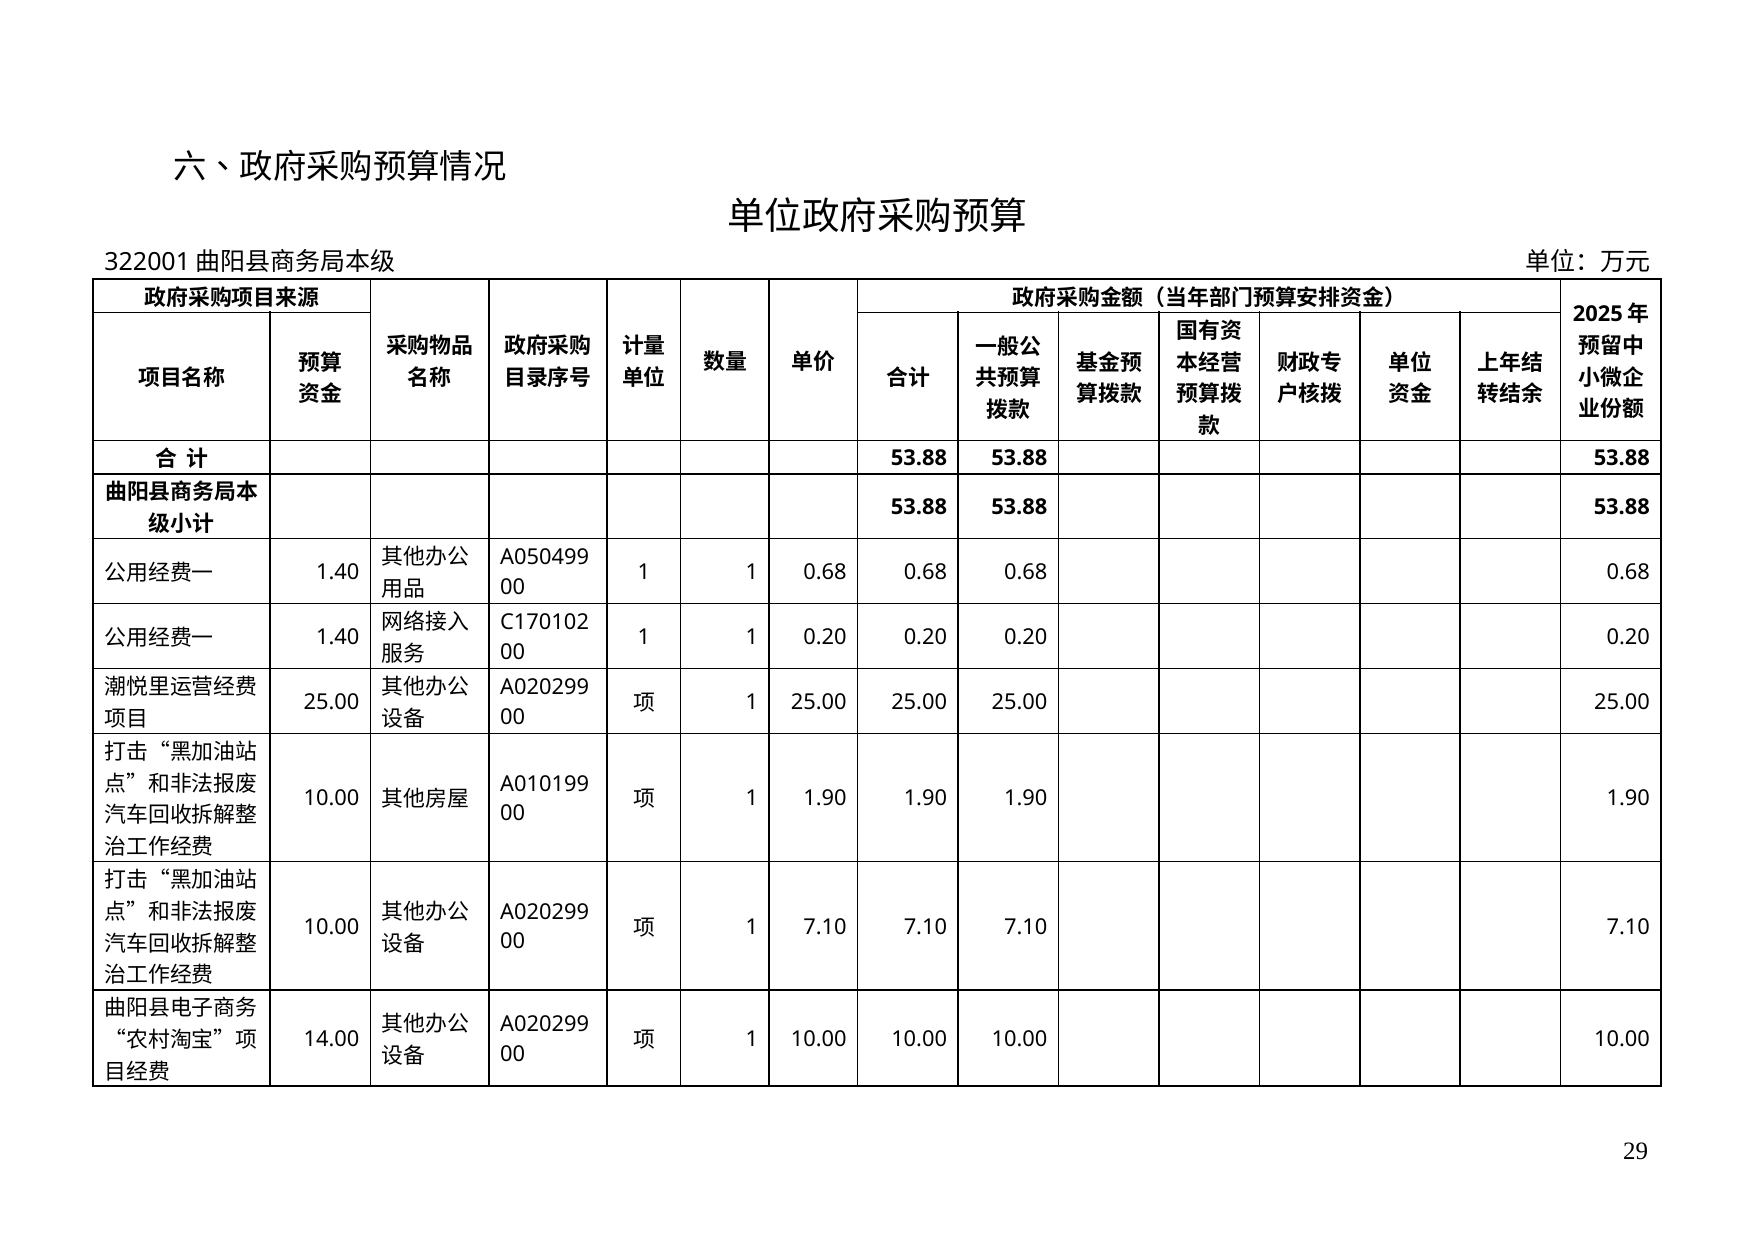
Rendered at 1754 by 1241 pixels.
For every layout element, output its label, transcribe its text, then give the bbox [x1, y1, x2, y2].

table_cell [1361, 604, 1459, 667]
table_cell 潮悦里运营经费项目 [94, 669, 269, 732]
table_cell [371, 441, 488, 473]
table_cell [271, 475, 370, 538]
table_cell 基金预算拨款 [1059, 313, 1158, 439]
table_cell [608, 441, 680, 473]
table_cell [608, 475, 680, 538]
table_cell 53.88 [959, 475, 1058, 538]
table_cell [1160, 604, 1259, 667]
table_cell 采购物品名称 [371, 280, 488, 439]
table_cell 政府采购金额（当年部门预算安排资金） [858, 280, 1560, 311]
table_cell 一般公共预算拨款 [959, 313, 1058, 439]
table_cell 10.00 [271, 734, 370, 861]
table_cell 1 [681, 862, 768, 989]
table_cell 1.40 [271, 604, 370, 667]
table_cell 财政专户核拨 [1260, 313, 1359, 439]
table_cell [1260, 475, 1359, 538]
table_cell 上年结转结余 [1461, 313, 1560, 439]
table_cell 1 [608, 539, 680, 603]
table_cell 曲阳县电子商务“农村淘宝”项目经费 [94, 991, 269, 1085]
table_cell 1 [681, 734, 768, 861]
table_cell 53.88 [858, 441, 957, 473]
table_cell A01019900 [490, 734, 606, 861]
table_cell 1.40 [271, 539, 370, 603]
table_cell [1260, 862, 1359, 989]
table_cell 1.90 [959, 734, 1058, 861]
table_cell C17010200 [490, 604, 606, 667]
table_header 单位：万元 [858, 242, 1660, 278]
table_cell 53.88 [1561, 441, 1660, 473]
table_cell [1160, 734, 1259, 861]
table_cell 0.68 [858, 539, 957, 603]
table_cell [1059, 734, 1158, 861]
table_cell [681, 441, 768, 473]
table_cell 10.00 [858, 991, 957, 1085]
table_cell [1260, 539, 1359, 603]
table_cell 公用经费一 [94, 539, 269, 603]
table_cell [490, 441, 606, 473]
table_cell 其他办公设备 [371, 862, 488, 989]
text 单位政府采购预算 [106, 189, 1648, 240]
table_cell 公用经费一 [94, 604, 269, 667]
table_cell 合计 [858, 313, 957, 439]
table_cell [1059, 441, 1158, 473]
table_cell [1260, 604, 1359, 667]
table_cell [1059, 862, 1158, 989]
table_cell 25.00 [959, 669, 1058, 732]
table_cell [1260, 734, 1359, 861]
table_cell 25.00 [858, 669, 957, 732]
table_cell 0.68 [1561, 539, 1660, 603]
table_cell 合 计 [94, 441, 269, 473]
table_cell 53.88 [858, 475, 957, 538]
table_cell 0.20 [770, 604, 857, 667]
table_cell 1 [681, 539, 768, 603]
table_cell [1461, 604, 1560, 667]
table_cell 0.20 [1561, 604, 1660, 667]
text 六、政府采购预算情况 [106, 143, 1648, 188]
table_cell 10.00 [271, 862, 370, 989]
table_cell 53.88 [959, 441, 1058, 473]
table_cell 数量 [681, 280, 768, 439]
table_cell [1461, 734, 1560, 861]
table_cell [1260, 441, 1359, 473]
table_cell 网络接入服务 [371, 604, 488, 667]
table_cell 25.00 [770, 669, 857, 732]
table_cell 项目名称 [94, 313, 269, 439]
table_cell [1361, 441, 1459, 473]
table_cell [271, 441, 370, 473]
table_cell 14.00 [271, 991, 370, 1085]
table_cell 10.00 [770, 991, 857, 1085]
table_cell 1 [681, 604, 768, 667]
table_header 322001曲阳县商务局本级 [94, 242, 857, 278]
table_cell 25.00 [1561, 669, 1660, 732]
table_cell [490, 475, 606, 538]
table_cell 1.90 [770, 734, 857, 861]
table_cell A05049900 [490, 539, 606, 603]
table_cell 项 [608, 991, 680, 1085]
table_cell 1 [681, 991, 768, 1085]
table_cell [1260, 991, 1359, 1085]
table_cell [1160, 991, 1259, 1085]
table_cell 计量 单位 [608, 280, 680, 439]
table_cell 打击“黑加油站点”和非法报废汽车回收拆解整治工作经费 [94, 862, 269, 989]
table_cell [1160, 475, 1259, 538]
table_cell 1 [608, 604, 680, 667]
table_cell [1361, 991, 1459, 1085]
table_cell 1.90 [1561, 734, 1660, 861]
table_cell [1059, 991, 1158, 1085]
table_cell [1361, 475, 1459, 538]
table_cell [1361, 539, 1459, 603]
table_cell [1361, 862, 1459, 989]
table_cell [1059, 539, 1158, 603]
table_cell 7.10 [770, 862, 857, 989]
table_cell 其他房屋 [371, 734, 488, 861]
table_cell [1461, 991, 1560, 1085]
table_cell [1461, 539, 1560, 603]
table_cell 其他办公用品 [371, 539, 488, 603]
table_cell 7.10 [959, 862, 1058, 989]
table_cell 0.20 [959, 604, 1058, 667]
table_cell [1160, 669, 1259, 732]
table_cell 项 [608, 734, 680, 861]
table_cell [1461, 862, 1560, 989]
table_cell [1260, 669, 1359, 732]
table_cell [770, 441, 857, 473]
table_cell [1361, 669, 1459, 732]
table_cell 7.10 [858, 862, 957, 989]
table_cell 预算 资金 [271, 313, 370, 439]
table_cell 1 [681, 669, 768, 732]
table_cell 0.20 [858, 604, 957, 667]
table_cell A02029900 [490, 862, 606, 989]
table_cell 10.00 [959, 991, 1058, 1085]
table_cell 2025年 预留中 小微企 业份额 [1561, 280, 1660, 439]
table_cell [1059, 669, 1158, 732]
table_cell 0.68 [770, 539, 857, 603]
table_cell [1059, 475, 1158, 538]
table_cell [1160, 441, 1259, 473]
table_cell 政府采购项目来源 [94, 280, 370, 311]
table_cell 53.88 [1561, 475, 1660, 538]
table_cell 政府采购目录序号 [490, 280, 606, 439]
table_cell 项 [608, 862, 680, 989]
table_cell 0.68 [959, 539, 1058, 603]
table_cell [770, 475, 857, 538]
table_cell 打击“黑加油站点”和非法报废汽车回收拆解整治工作经费 [94, 734, 269, 861]
table_cell 国有资本经营预算拨款 [1160, 313, 1259, 439]
table_cell [1461, 669, 1560, 732]
table_cell 单位 资金 [1361, 313, 1459, 439]
table_cell 1.90 [858, 734, 957, 861]
table_cell 项 [608, 669, 680, 732]
table_cell [1461, 475, 1560, 538]
table_cell A02029900 [490, 991, 606, 1085]
table_cell 曲阳县商务局本级小计 [94, 475, 269, 538]
table_cell [1461, 441, 1560, 473]
table_cell 其他办公设备 [371, 991, 488, 1085]
table_cell 10.00 [1561, 991, 1660, 1085]
table_cell 其他办公设备 [371, 669, 488, 732]
table_cell [1160, 539, 1259, 603]
table_cell [681, 475, 768, 538]
table_cell [371, 475, 488, 538]
table_cell 单价 [770, 280, 857, 439]
table_cell [1361, 734, 1459, 861]
table_cell 25.00 [271, 669, 370, 732]
table_cell [1160, 862, 1259, 989]
table_cell A02029900 [490, 669, 606, 732]
table_cell 7.10 [1561, 862, 1660, 989]
table_cell [1059, 604, 1158, 667]
